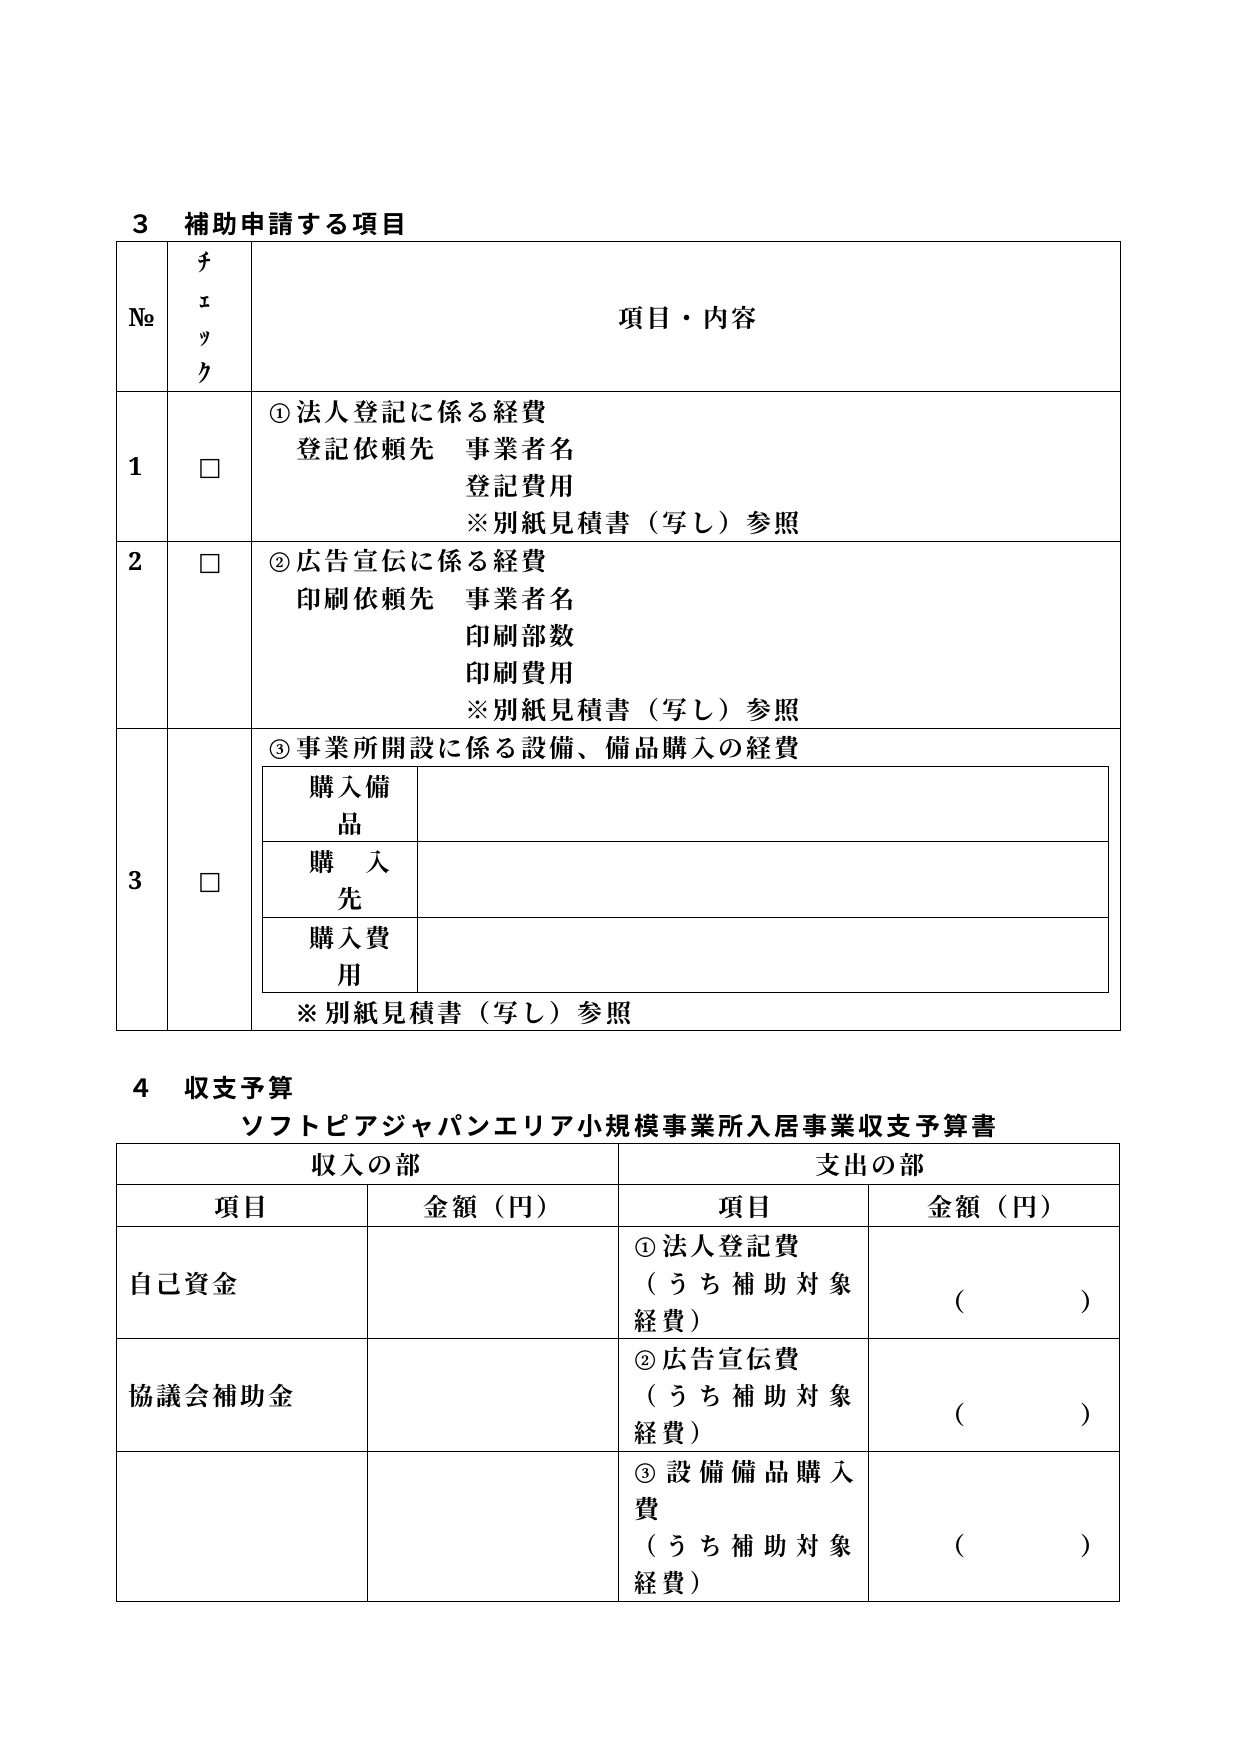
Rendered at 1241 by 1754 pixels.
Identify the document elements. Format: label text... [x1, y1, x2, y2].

table_cell 項目 [619, 1185, 868, 1226]
table_cell （ ） [869, 1452, 1119, 1601]
text ４ 収支予算 [128, 1068, 1112, 1106]
table_cell （ ） [869, 1227, 1119, 1338]
table_cell ③事業所開設に係る設備、備品購入の経費 ※別紙見積書（写し）参照 [252, 729, 1120, 1030]
table_cell 1 [117, 392, 167, 541]
table_header 収入の部 [117, 1144, 618, 1184]
table_cell ①法人登記に係る経費 登記依頼先 事業者名 登記費用 ※別紙見積書（写し）参照 [252, 392, 1120, 541]
table_cell 協議会補助金 [117, 1339, 367, 1451]
table_cell 3 [117, 729, 167, 1030]
table_cell [368, 1452, 618, 1601]
table_cell 金額（円） [368, 1185, 618, 1226]
table_cell 2 [117, 542, 167, 727]
table_cell [117, 1452, 367, 1601]
table_header ﾁｪｯｸ [168, 242, 251, 391]
table_cell ①法人登記費 （うち補助対象経費） [619, 1227, 868, 1338]
table_header 支出の部 [619, 1144, 1119, 1184]
table_cell [368, 1339, 618, 1451]
table_cell （ ） [869, 1339, 1119, 1451]
table_cell □ [168, 729, 251, 1030]
text ソフトピアジャパンエリア小規模事業所入居事業収支予算書 [128, 1106, 1112, 1143]
table_header 項目・内容 [252, 242, 1120, 391]
table_cell □ [168, 392, 251, 541]
table_cell ②広告宣伝に係る経費 印刷依頼先 事業者名 印刷部数 印刷費用 ※別紙見積書（写し）参照 [252, 542, 1120, 727]
table_cell □ [168, 542, 251, 727]
table_cell 金額（円） [869, 1185, 1119, 1226]
table_cell ②広告宣伝費 （うち補助対象経費） [619, 1339, 868, 1451]
table_cell ③設備備品購入費 （うち補助対象経費） [619, 1452, 868, 1601]
table_cell 項目 [117, 1185, 367, 1226]
table_cell 自己資金 [117, 1227, 367, 1338]
table_cell [368, 1227, 618, 1338]
table_header № [117, 242, 167, 391]
text ３ 補助申請する項目 [128, 204, 1112, 241]
